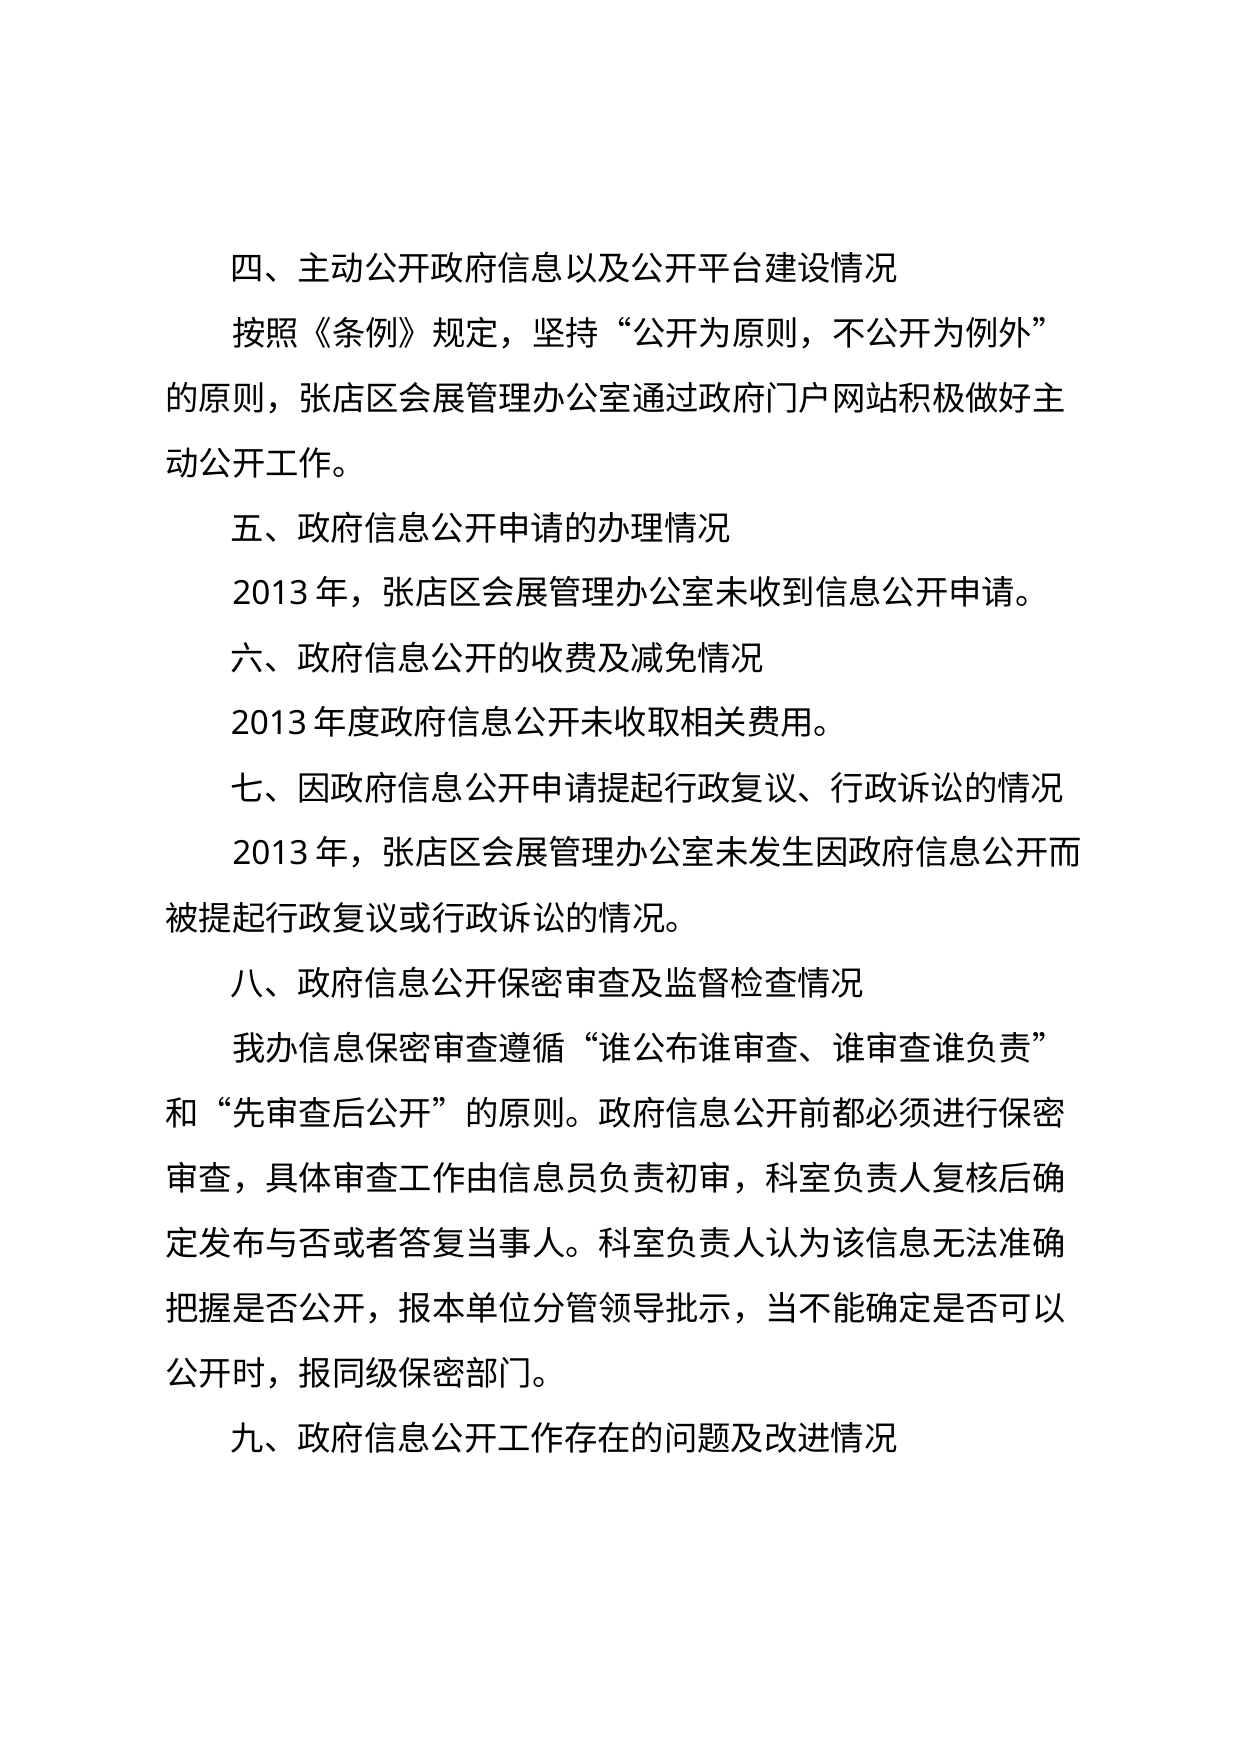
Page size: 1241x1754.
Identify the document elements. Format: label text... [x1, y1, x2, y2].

text 2013年，张店区会展管理办公室未发生因政府信息公开而被提起行政复议或行政诉讼的情况。 [165, 818, 1087, 948]
text 2013年度政府信息公开未收取相关费用。 [165, 688, 1087, 753]
text 六、政府信息公开的收费及减免情况 [165, 623, 1087, 688]
text 按照《条例》规定，坚持“公开为原则，不公开为例外”的原则，张店区会展管理办公室通过政府门户网站积极做好主动公开工作。 [165, 298, 1087, 493]
text 五、政府信息公开申请的办理情况 [165, 493, 1087, 558]
text 八、政府信息公开保密审查及监督检查情况 [165, 948, 1087, 1013]
text 2013年，张店区会展管理办公室未收到信息公开申请。 [165, 558, 1087, 623]
text 七、因政府信息公开申请提起行政复议、行政诉讼的情况 [165, 753, 1087, 818]
text 九、政府信息公开工作存在的问题及改进情况 [165, 1403, 1087, 1468]
text 我办信息保密审查遵循“谁公布谁审查、谁审查谁负责”和“先审查后公开”的原则。政府信息公开前都必须进行保密审查，具体审查工作由信息员负责初审，科室负责人复核后确定发布与否或者答复当事人。科室负责人认为该信息无法准确把握是否公开，报本单位分管领导批示，当不能确定是否可以公开时，报同级保密部门。 [165, 1013, 1087, 1403]
text 四、主动公开政府信息以及公开平台建设情况 [165, 233, 1087, 298]
